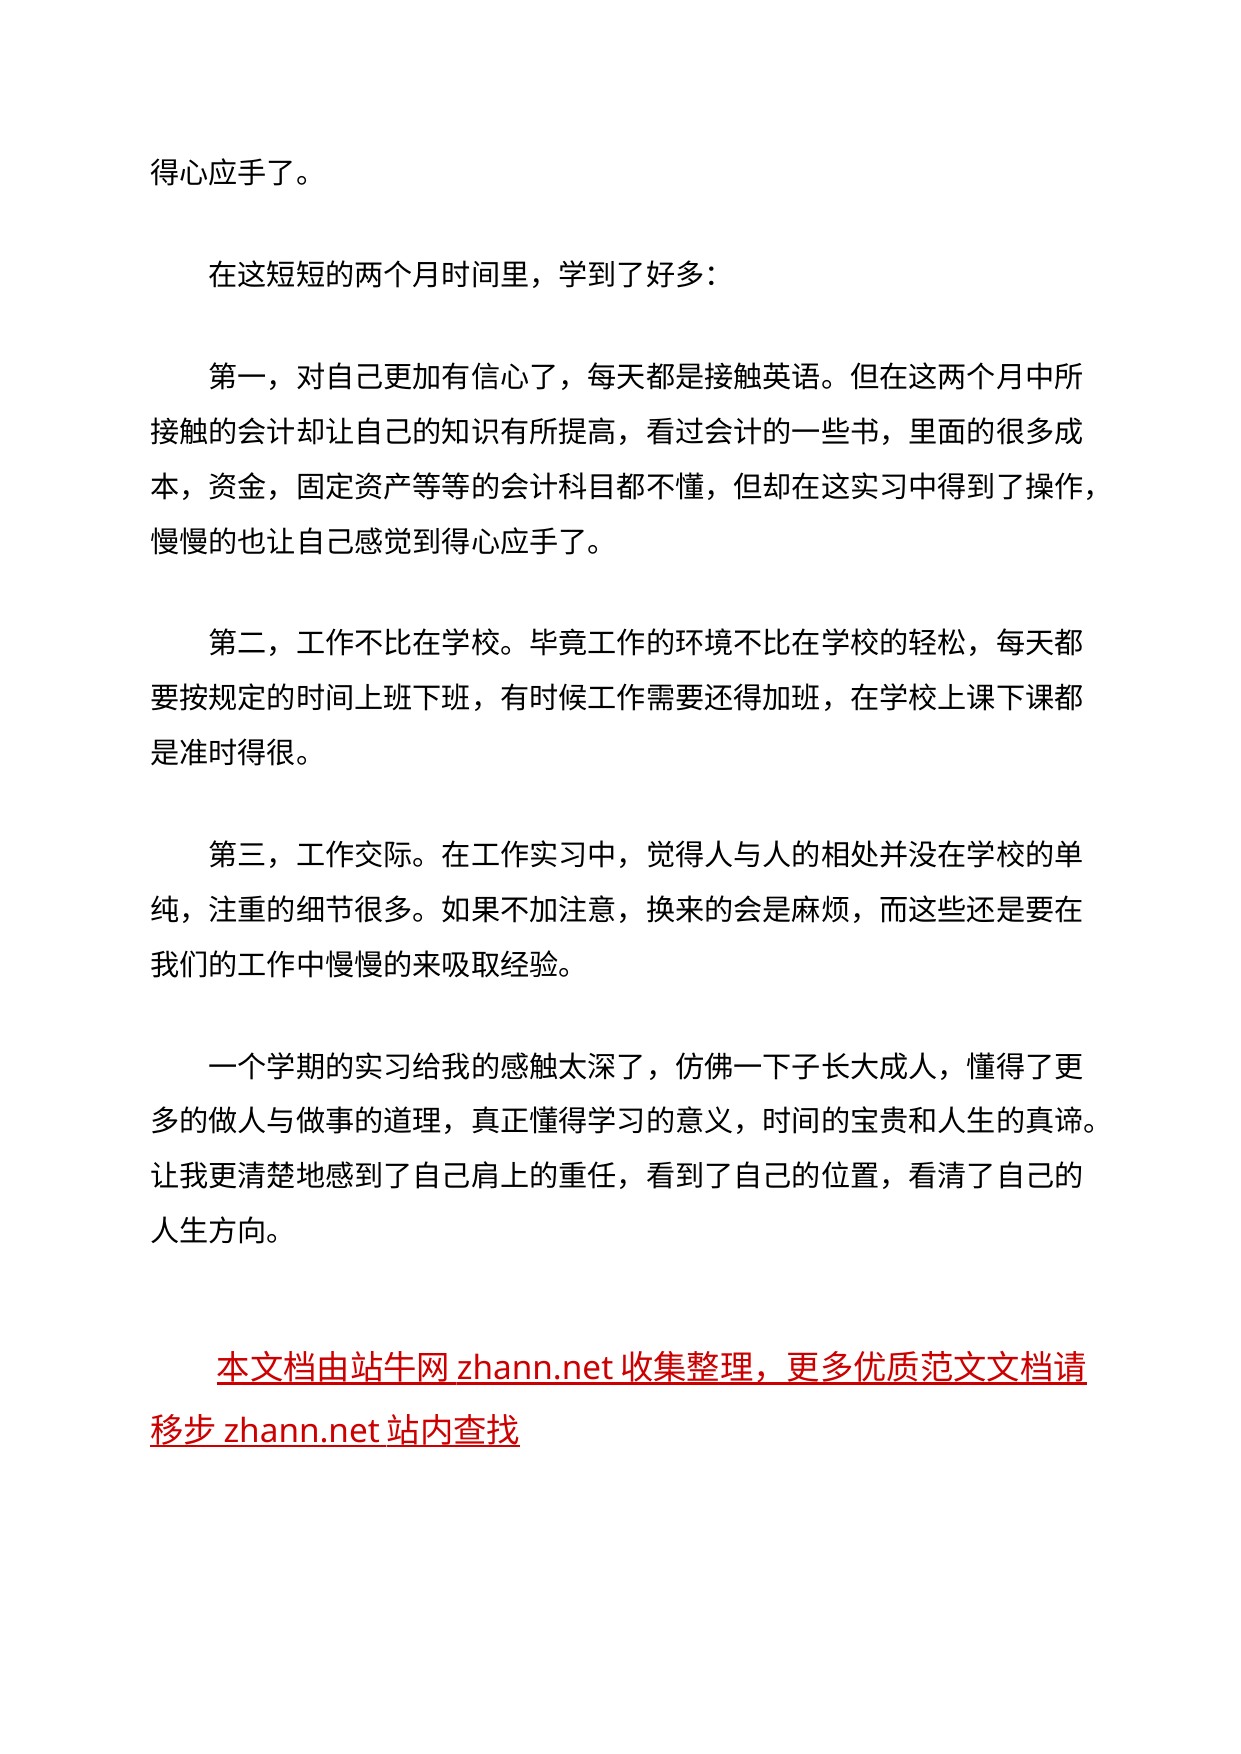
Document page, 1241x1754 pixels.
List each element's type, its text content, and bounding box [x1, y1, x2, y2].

text 第三，工作交际。在工作实习中，觉得人与人的相处并没在学校的单纯，注重的细节很多。如果不加注意，换来的会是麻烦，而这些还是要在我们的工作中慢慢的来吸取经验。 [150, 832, 1090, 984]
text 本文档由站牛网zhann.net收集整理，更多优质范文文档请移步zhann.net站内查找 [150, 1341, 1090, 1452]
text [150, 150, 1090, 192]
text 在这短短的两个月时间里，学到了好多： [150, 252, 1090, 294]
text 一个学期的实习给我的感触太深了，仿佛一下子长大成人，懂得了更多的做人与做事的道理，真正懂得学习的意义，时间的宝贵和人生的真谛。让我更清楚地感到了自己肩上的重任，看到了自己的位置，看清了自己的人生方向。 [150, 1043, 1090, 1250]
text 第二，工作不比在学校。毕竟工作的环境不比在学校的轻松，每天都要按规定的时间上班下班，有时候工作需要还得加班，在学校上课下课都是准时得很。 [150, 620, 1090, 772]
text 第一，对自己更加有信心了，每天都是接触英语。但在这两个月中所接触的会计却让自己的知识有所提高，看过会计的一些书，里面的很多成本，资金，固定资产等等的会计科目都不懂，但却在这实习中得到了操作，慢慢的也让自己感觉到得心应手了。 [150, 353, 1090, 561]
